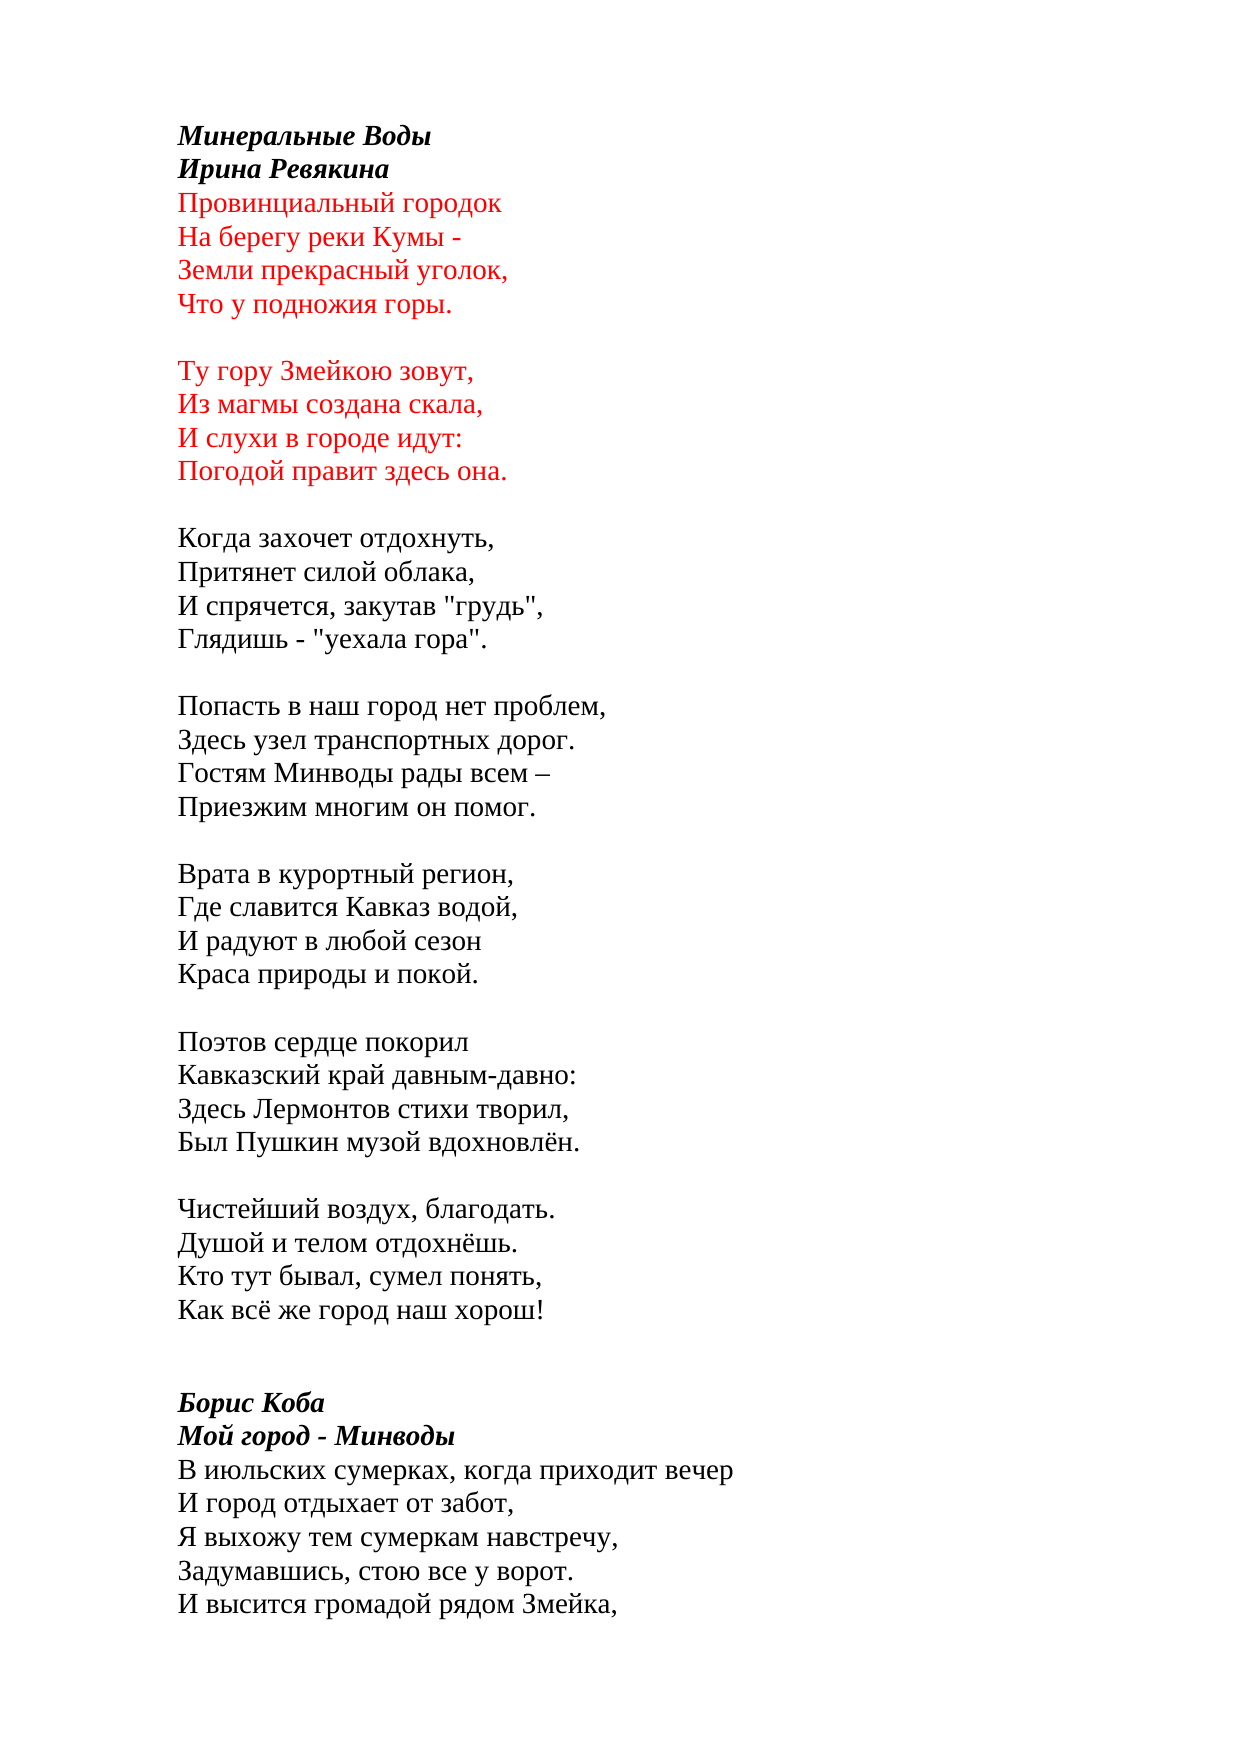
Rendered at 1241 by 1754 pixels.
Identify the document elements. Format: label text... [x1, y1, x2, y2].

text И город отдыхает от забот, [177, 1486, 1152, 1519]
text Задумавшись, стою все у ворот. [177, 1553, 1152, 1586]
text Борис Коба [177, 1385, 1152, 1418]
text И высится громадой рядом Змейка, [177, 1586, 1152, 1620]
text Ирина Ревякина [177, 152, 1152, 185]
text Минеральные Воды [177, 118, 1152, 152]
text Я выхожу тем сумеркам навстречу, [177, 1519, 1152, 1553]
text Провинциальный городок На берегу реки Кумы - Земли прекрасный уголок, Что у подножия горы. Ту гору Змейкою зовут, Из магмы создана скала, И слухи в городе идут: Погодой правит здесь она. Когда захочет отдохнуть, Притянет силой облака, И спрячется, закутав "грудь", Глядишь - "уехала гора". Попасть в наш город нет проблем, Здесь узел транспортных дорог. Гостям Минводы рады всем – Приезжим многим он помог. Врата в курортный регион, Где славится Кавказ водой, И радуют в любой сезон Краса природы и покой. Поэтов сердце покорил Кавказский край давным-давно: Здесь Лермонтов стихи творил, Был Пушкин музой вдохновлён. Чистейший воздух, благодать. Душой и телом отдохнёшь. Кто тут бывал, сумел понять, Как всё же город наш хорош! [177, 185, 1152, 1326]
text В июльских сумерках, когда приходит вечер [177, 1452, 1152, 1486]
text Мой город - Минводы [177, 1418, 1152, 1452]
